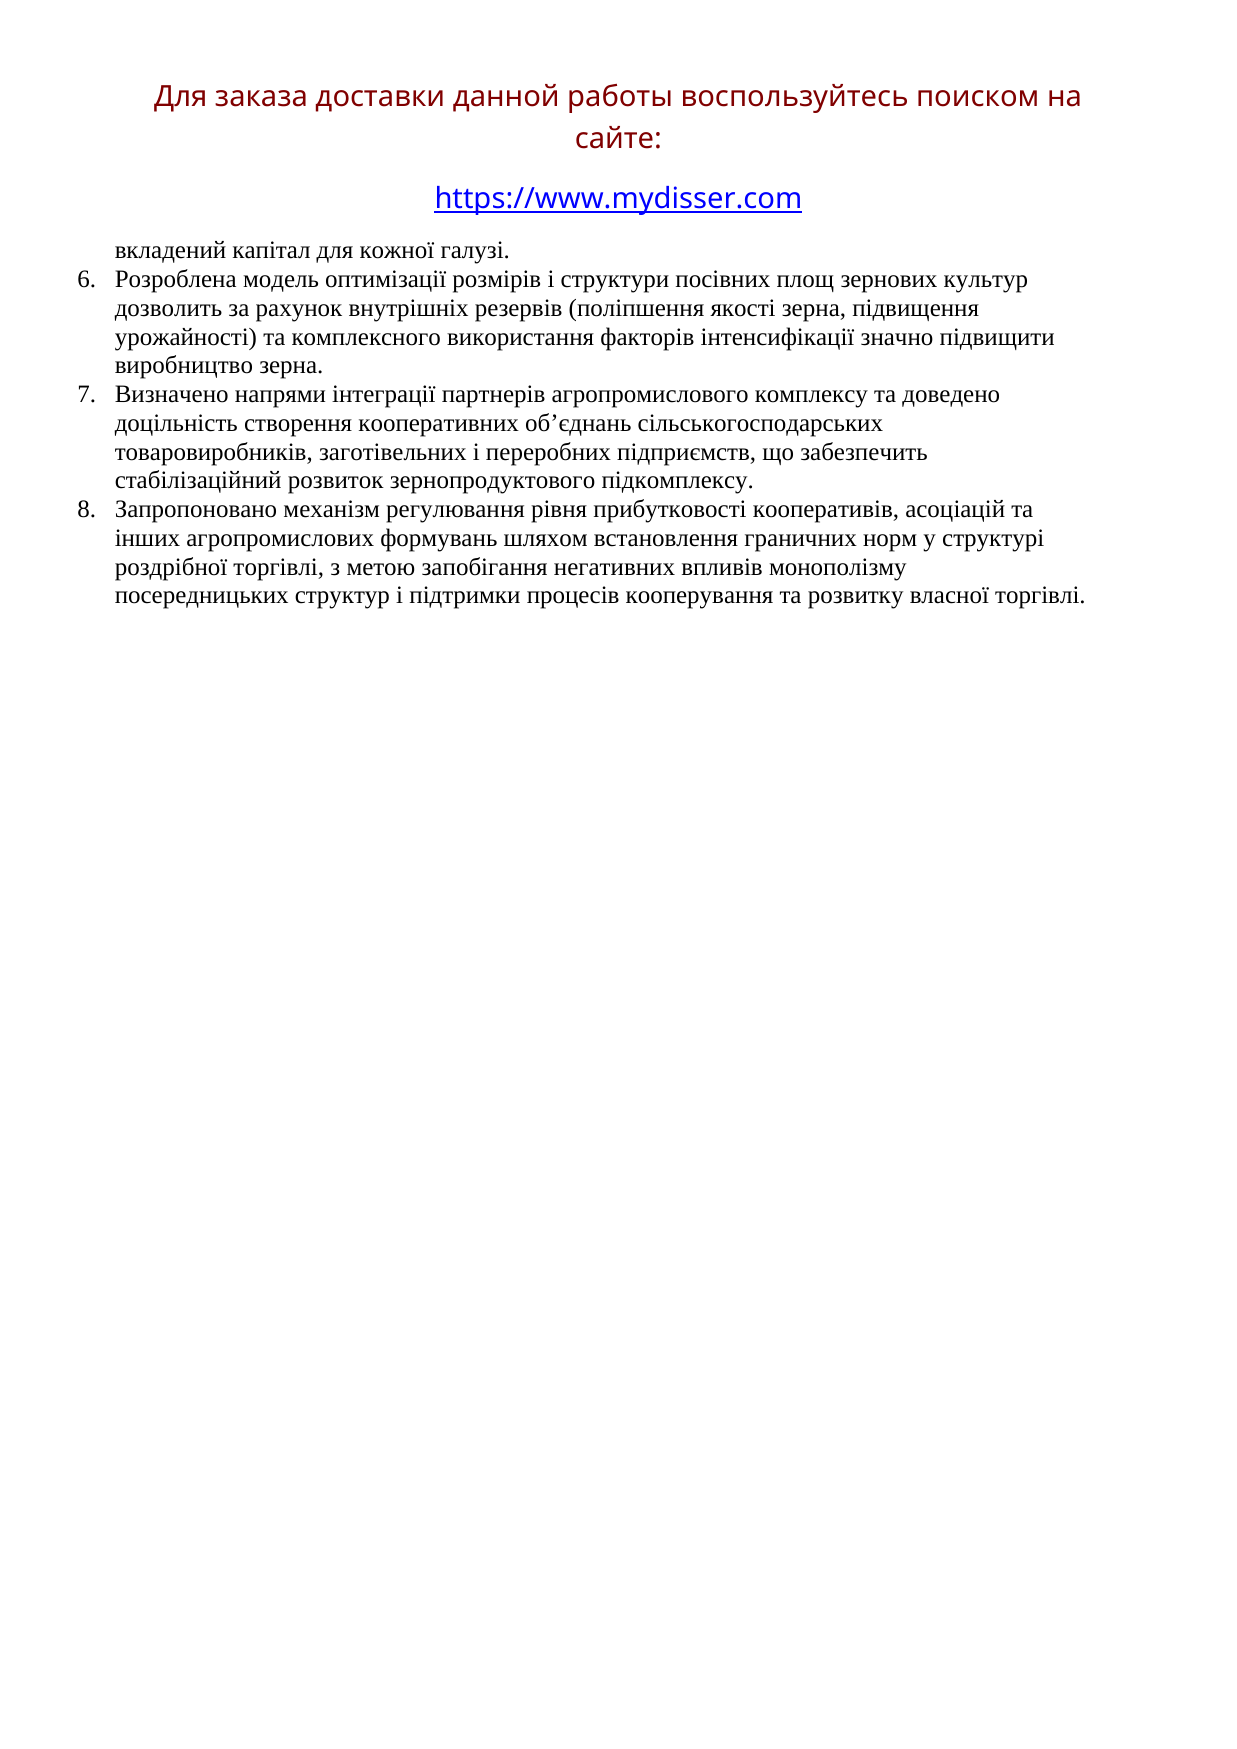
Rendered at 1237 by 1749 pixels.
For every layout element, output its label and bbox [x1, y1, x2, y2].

table_cell [40, 236, 1086, 638]
